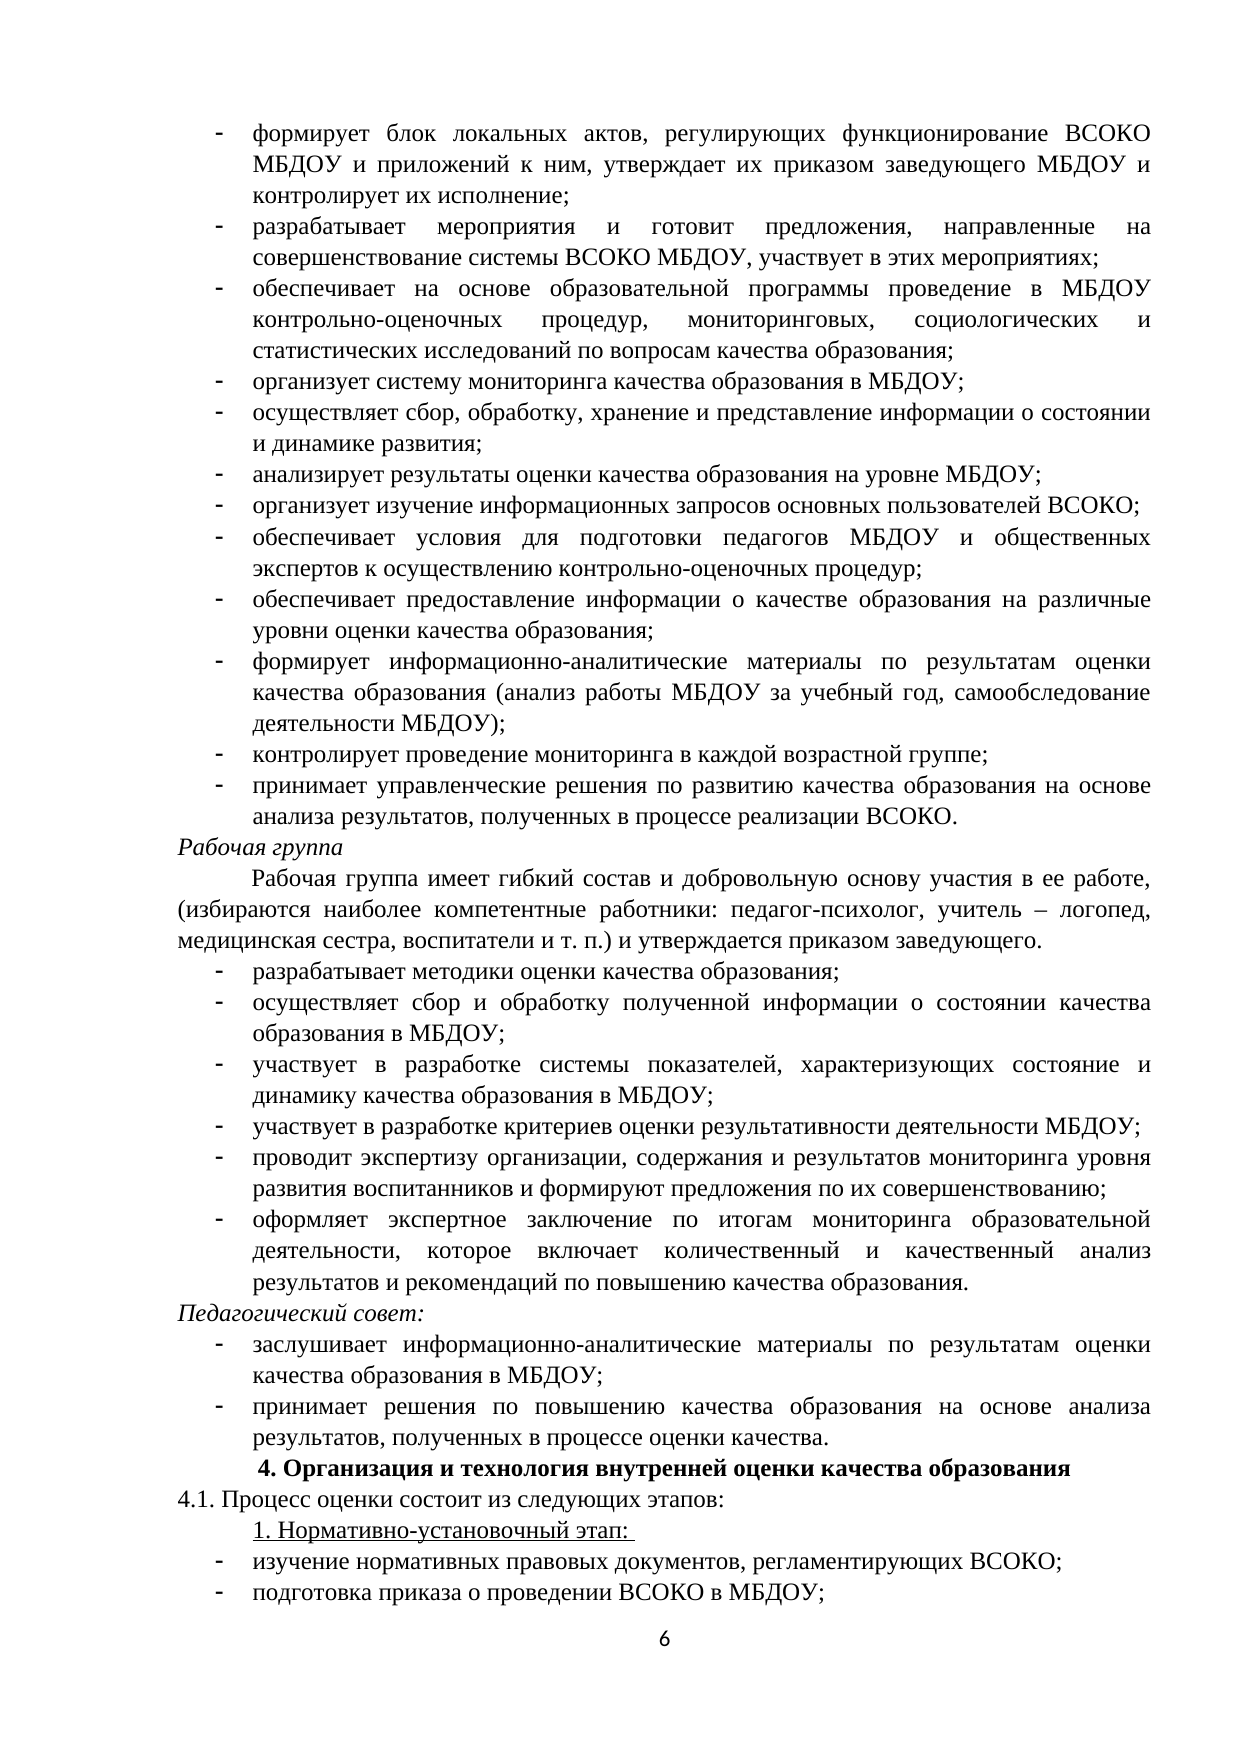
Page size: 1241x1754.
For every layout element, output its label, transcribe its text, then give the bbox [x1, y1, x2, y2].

text 4.1. Процесс оценки состоит из следующих этапов: [177, 1484, 1152, 1513]
text Рабочая группа имеет гибкий состав и добровольную основу участия в ее работе, (избираются наиболее компетентные работники: педагог-психолог, учитель – логопед, медицинская сестра, воспитатели и т. п.) и утверждается приказом заведующего. [177, 863, 1152, 954]
list участвует в разработке системы показателей, характеризующих состояние и динамику качества образования в МБДОУ; [215, 1049, 1152, 1109]
list оформляет экспертное заключение по итогам мониторинга образовательной деятельности, которое включает количественный и качественный анализ результатов и рекомендаций по повышению качества образования. [215, 1204, 1152, 1295]
list принимает управленческие решения по развитию качества образования на основе анализа результатов, полученных в процессе реализации ВСОКО. [215, 770, 1152, 830]
text Рабочая группа [177, 832, 1152, 861]
list формирует блок локальных актов, регулирующих функционирование ВСОКО МБДОУ и приложений к ним, утверждает их приказом заведующего МБДОУ и контролирует их исполнение; [215, 118, 1152, 209]
list осуществляет сбор и обработку полученной информации о состоянии качества образования в МБДОУ; [215, 987, 1152, 1047]
list осуществляет сбор, обработку, хранение и представление информации о состоянии и динамике развития; [215, 397, 1152, 457]
list формирует информационно-аналитические материалы по результатам оценки качества образования (анализ работы МБДОУ за учебный год, самообследование деятельности МБДОУ); [215, 646, 1152, 737]
list проводит экспертизу организации, содержания и результатов мониторинга уровня развития воспитанников и формируют предложения по их совершенствованию; [215, 1142, 1152, 1202]
text 4. Организация и технология внутренней оценки качества образования [177, 1453, 1152, 1482]
list изучение нормативных правовых документов, регламентирующих ВСОКО; [215, 1546, 1152, 1575]
list 1. Нормативно-установочный этап: [252, 1515, 1152, 1544]
list контролирует проведение мониторинга в каждой возрастной группе; [215, 739, 1152, 768]
list участвует в разработке критериев оценки результативности деятельности МБДОУ; [215, 1111, 1152, 1140]
list обеспечивает на основе образовательной программы проведение в МБДОУ контрольно-оценочных процедур, мониторинговых, социологических и статистических исследований по вопросам качества образования; [215, 273, 1152, 364]
list обеспечивает предоставление информации о качестве образования на различные уровни оценки качества образования; [215, 584, 1152, 643]
list организует изучение информационных запросов основных пользователей ВСОКО; [215, 491, 1152, 519]
list подготовка приказа о проведении ВСОКО в МБДОУ; [215, 1577, 1152, 1606]
list анализирует результаты оценки качества образования на уровне МБДОУ; [215, 459, 1152, 488]
text Педагогический совет: [177, 1298, 1152, 1326]
list принимает решения по повышению качества образования на основе анализа результатов, полученных в процессе оценки качества. [215, 1391, 1152, 1451]
list заслушивает информационно-аналитические материалы по результатам оценки качества образования в МБДОУ; [215, 1329, 1152, 1388]
list обеспечивает условия для подготовки педагогов МБДОУ и общественных экспертов к осуществлению контрольно-оценочных процедур; [215, 522, 1152, 581]
list организует систему мониторинга качества образования в МБДОУ; [215, 366, 1152, 395]
list разрабатывает мероприятия и готовит предложения, направленные на совершенствование системы ВСОКО МБДОУ, участвует в этих мероприятиях; [215, 211, 1152, 271]
list разрабатывает методики оценки качества образования; [215, 956, 1152, 985]
